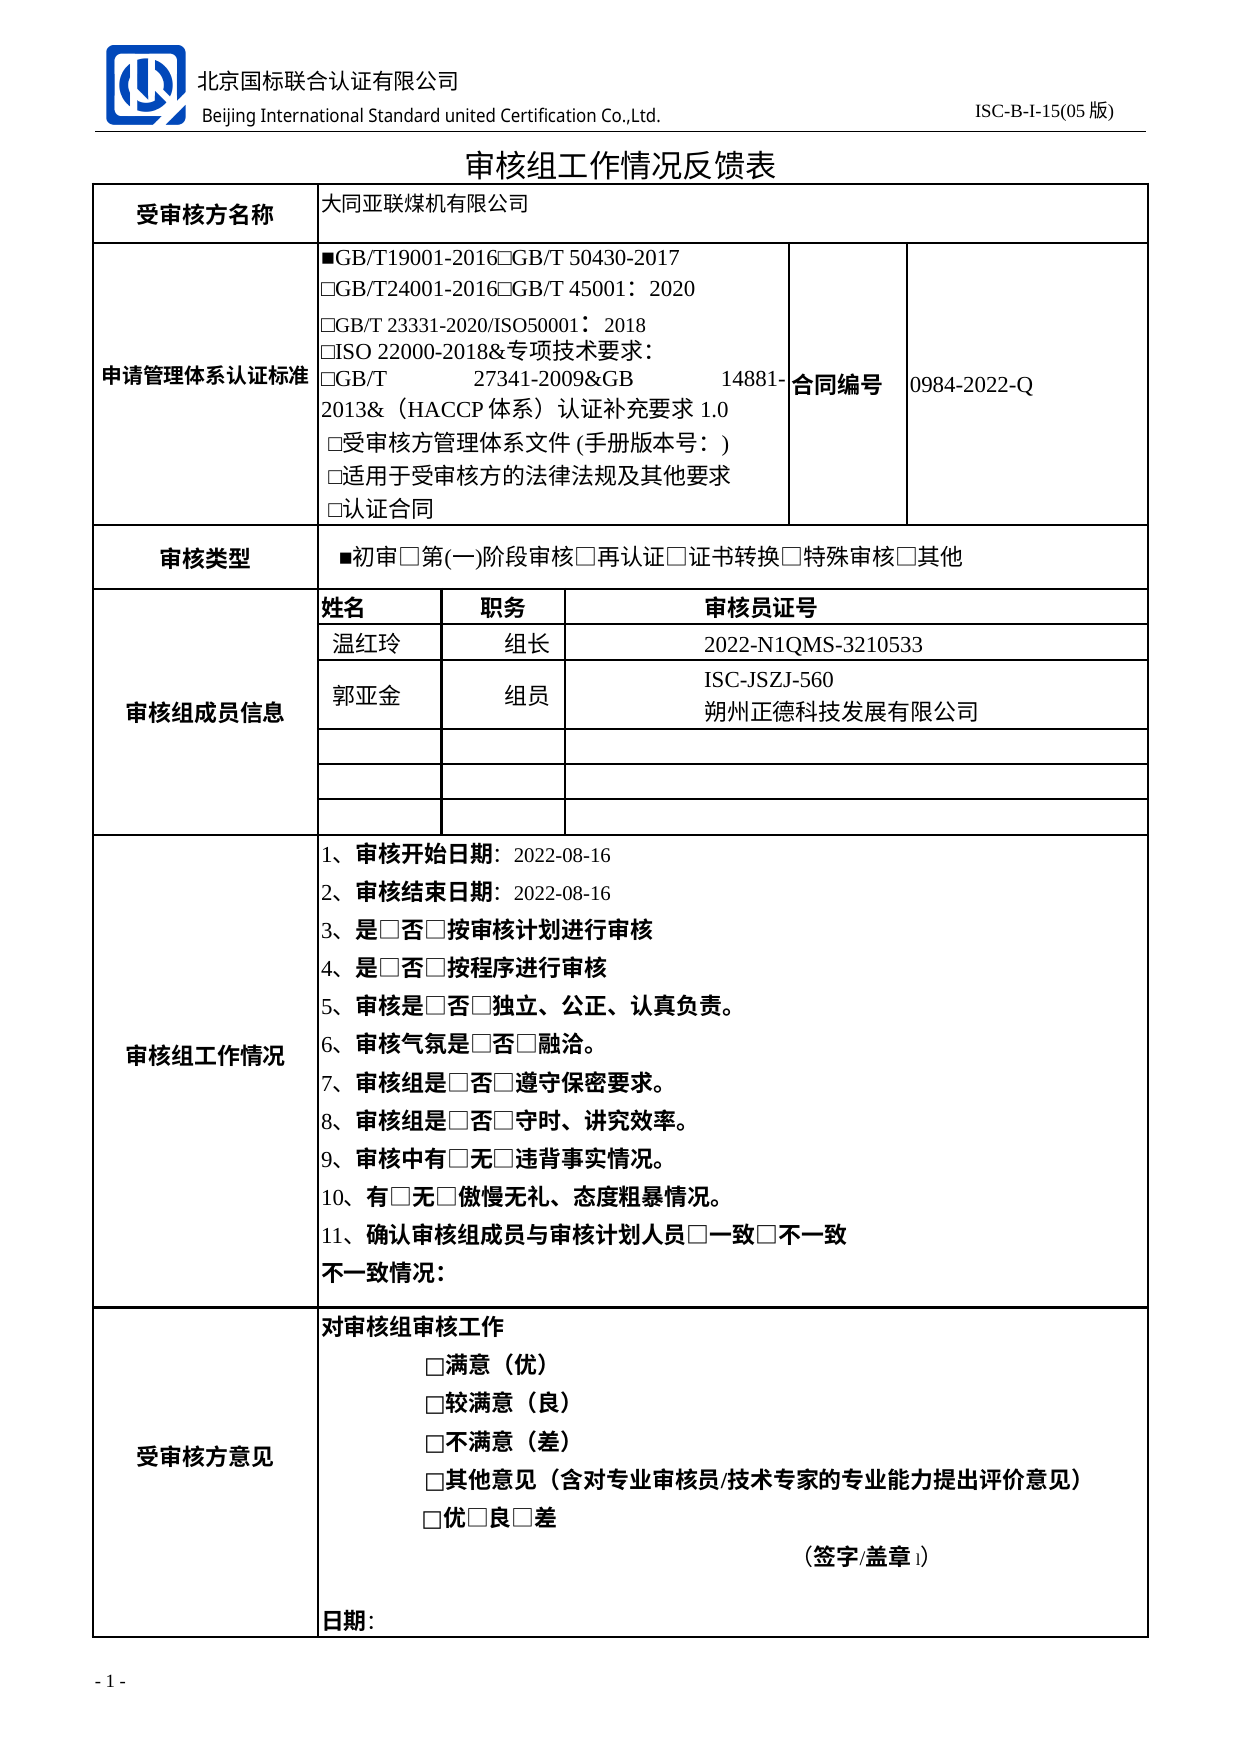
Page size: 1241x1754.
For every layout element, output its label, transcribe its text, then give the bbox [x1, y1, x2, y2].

table_cell 姓名 [319, 590, 440, 623]
table_cell 2022-N1QMS-3210533 [566, 625, 1147, 659]
table_cell 审核员证号 [566, 590, 1147, 623]
table_cell 组员 [443, 661, 564, 727]
table_cell ISC-JSZJ-560 朔州正德科技发展有限公司 [566, 661, 1147, 727]
table_cell 审核组成员信息 [94, 590, 317, 834]
table_cell ■初审□第(一)阶段审核□再认证□证书转换□特殊审核□其他 [319, 526, 1147, 588]
table_cell 温红玲 [319, 625, 440, 659]
picture [106, 45, 186, 125]
table_cell 合同编号 [790, 244, 906, 524]
table_cell [319, 765, 440, 798]
table_cell 审核组工作情况 [94, 836, 317, 1306]
table_cell [319, 730, 440, 763]
table_cell 受审核方意见 [94, 1309, 317, 1636]
table_cell 郭亚金 [319, 661, 440, 727]
table_header 受审核方名称 [94, 185, 317, 242]
table_cell 对审核组审核工作 □满意（优） □较满意（良） □不满意（差） □其他意见（含对专业审核员/技术专家的专业能力提出评价意见） □优□良□差 （签字/盖章l） 日期： [319, 1309, 1147, 1636]
table_cell [443, 730, 564, 763]
table_cell 职务 [443, 590, 564, 623]
table_cell 申请管理体系认证标准 [94, 244, 317, 524]
table_cell 0984-2022-Q [908, 244, 1147, 524]
table_cell [443, 800, 564, 834]
table_cell ■GB/T19001-2016□GB/T 50430-2017 □GB/T24001-2016□GB/T 45001：2020 □GB/T 23331-2020/ISO50001：2018 □ISO 22000-2018&专项技术要求： □GB/T 27341-2009&GB 14881-2013&（HACCP体系）认证补充要求 1.0 □受审核方管理体系文件 (手册版本号：) □适用于受审核方的法律法规及其他要求 □认证合同 [319, 244, 788, 524]
table_cell 组长 [443, 625, 564, 659]
table_header 大同亚联煤机有限公司 [319, 185, 1147, 242]
table_cell [566, 765, 1147, 798]
table_cell [566, 730, 1147, 763]
text 审核组工作情况反馈表 [94, 157, 1146, 182]
table_cell [443, 765, 564, 798]
table_cell [319, 800, 440, 834]
table_cell [566, 800, 1147, 834]
table_cell 1、审核开始日期：2022-08-16 2、审核结束日期：2022-08-16 3、是□否□按审核计划进行审核 4、是□否□按程序进行审核 5、审核是□否□独立、公正、认真负责。 6、审核气氛是□否□融洽。 7、审核组是□否□遵守保密要求。 8、审核组是□否□守时、讲究效率。 9、审核中有□无□违背事实情况。 10、有□无□傲慢无礼、态度粗暴情况。 11、确认审核组成员与审核计划人员□一致□不一致 不一致情况： [319, 836, 1147, 1306]
table_cell 审核类型 [94, 526, 317, 588]
